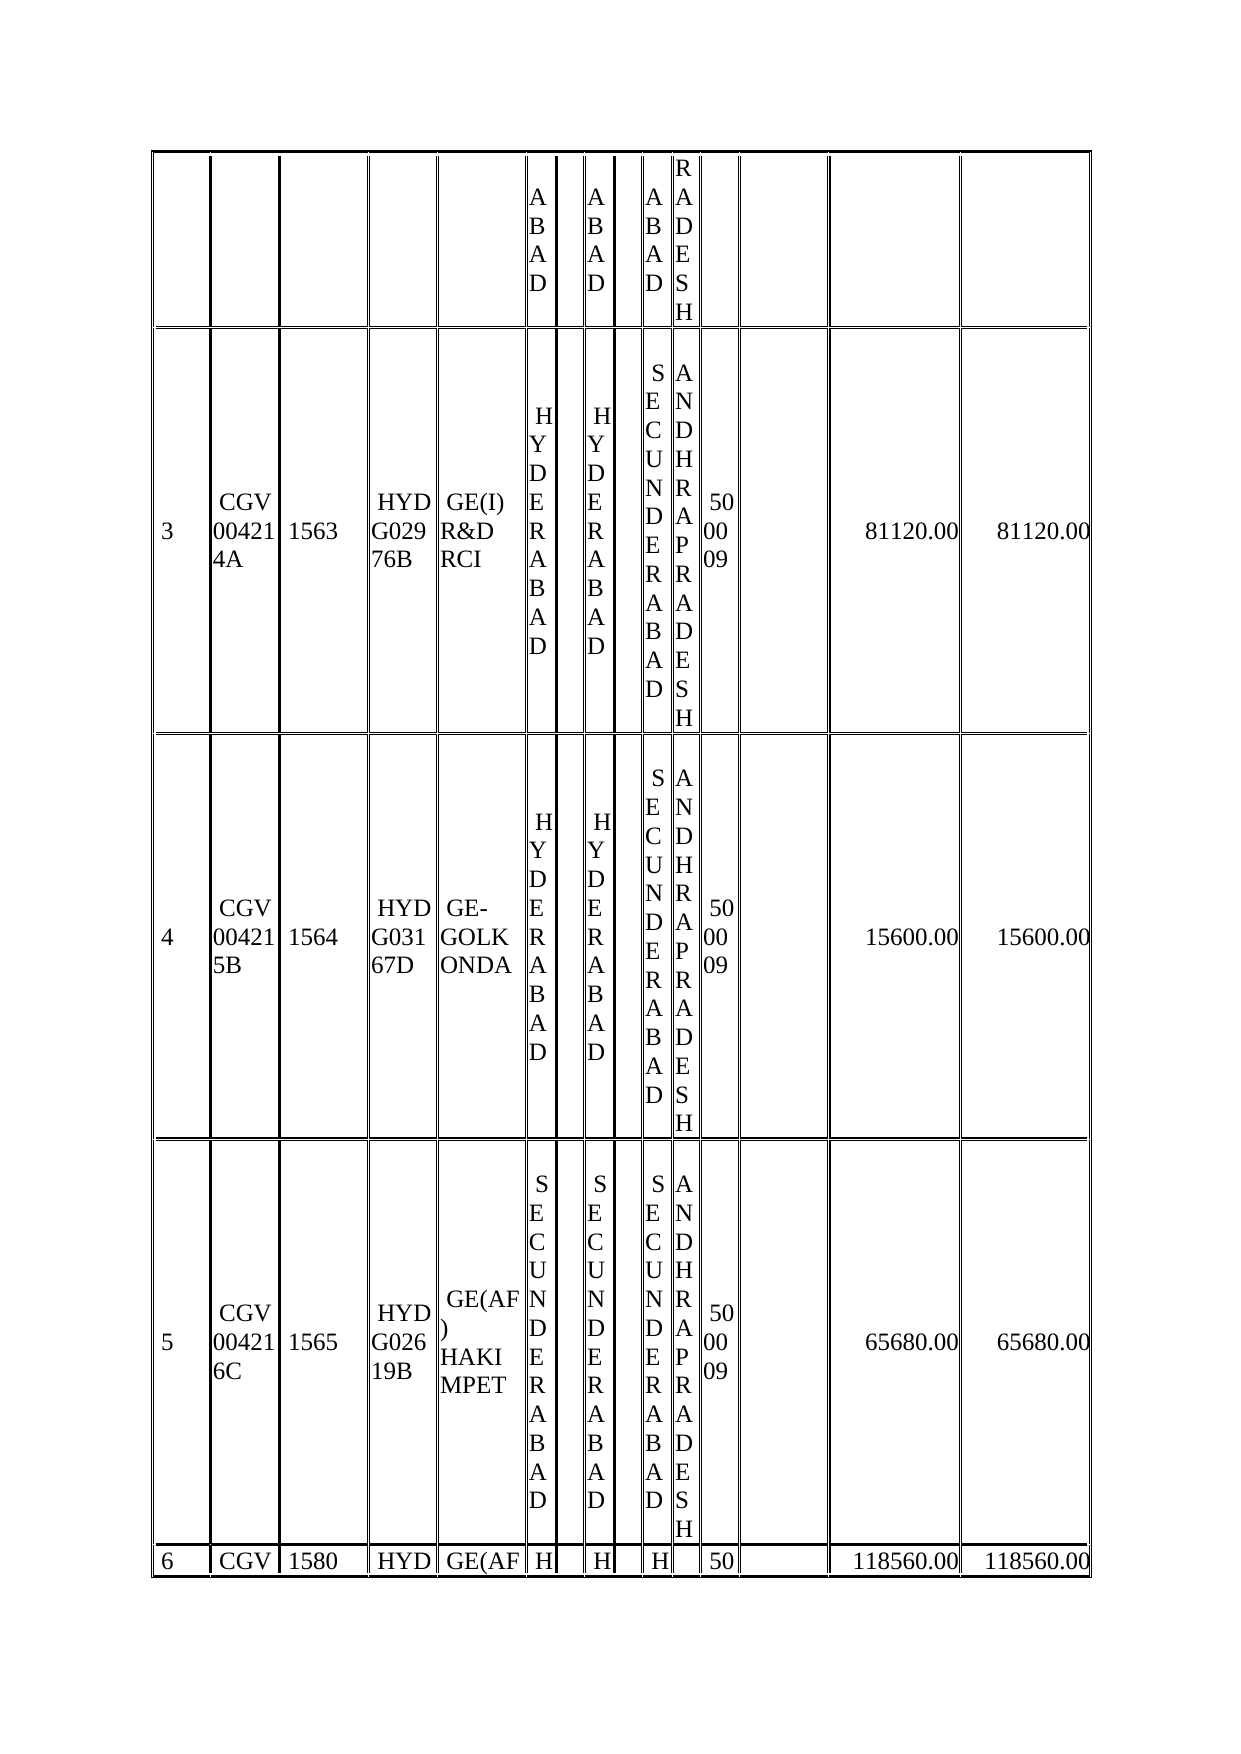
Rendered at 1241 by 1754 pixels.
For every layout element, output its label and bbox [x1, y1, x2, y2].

table_cell [152, 152, 1090, 1577]
